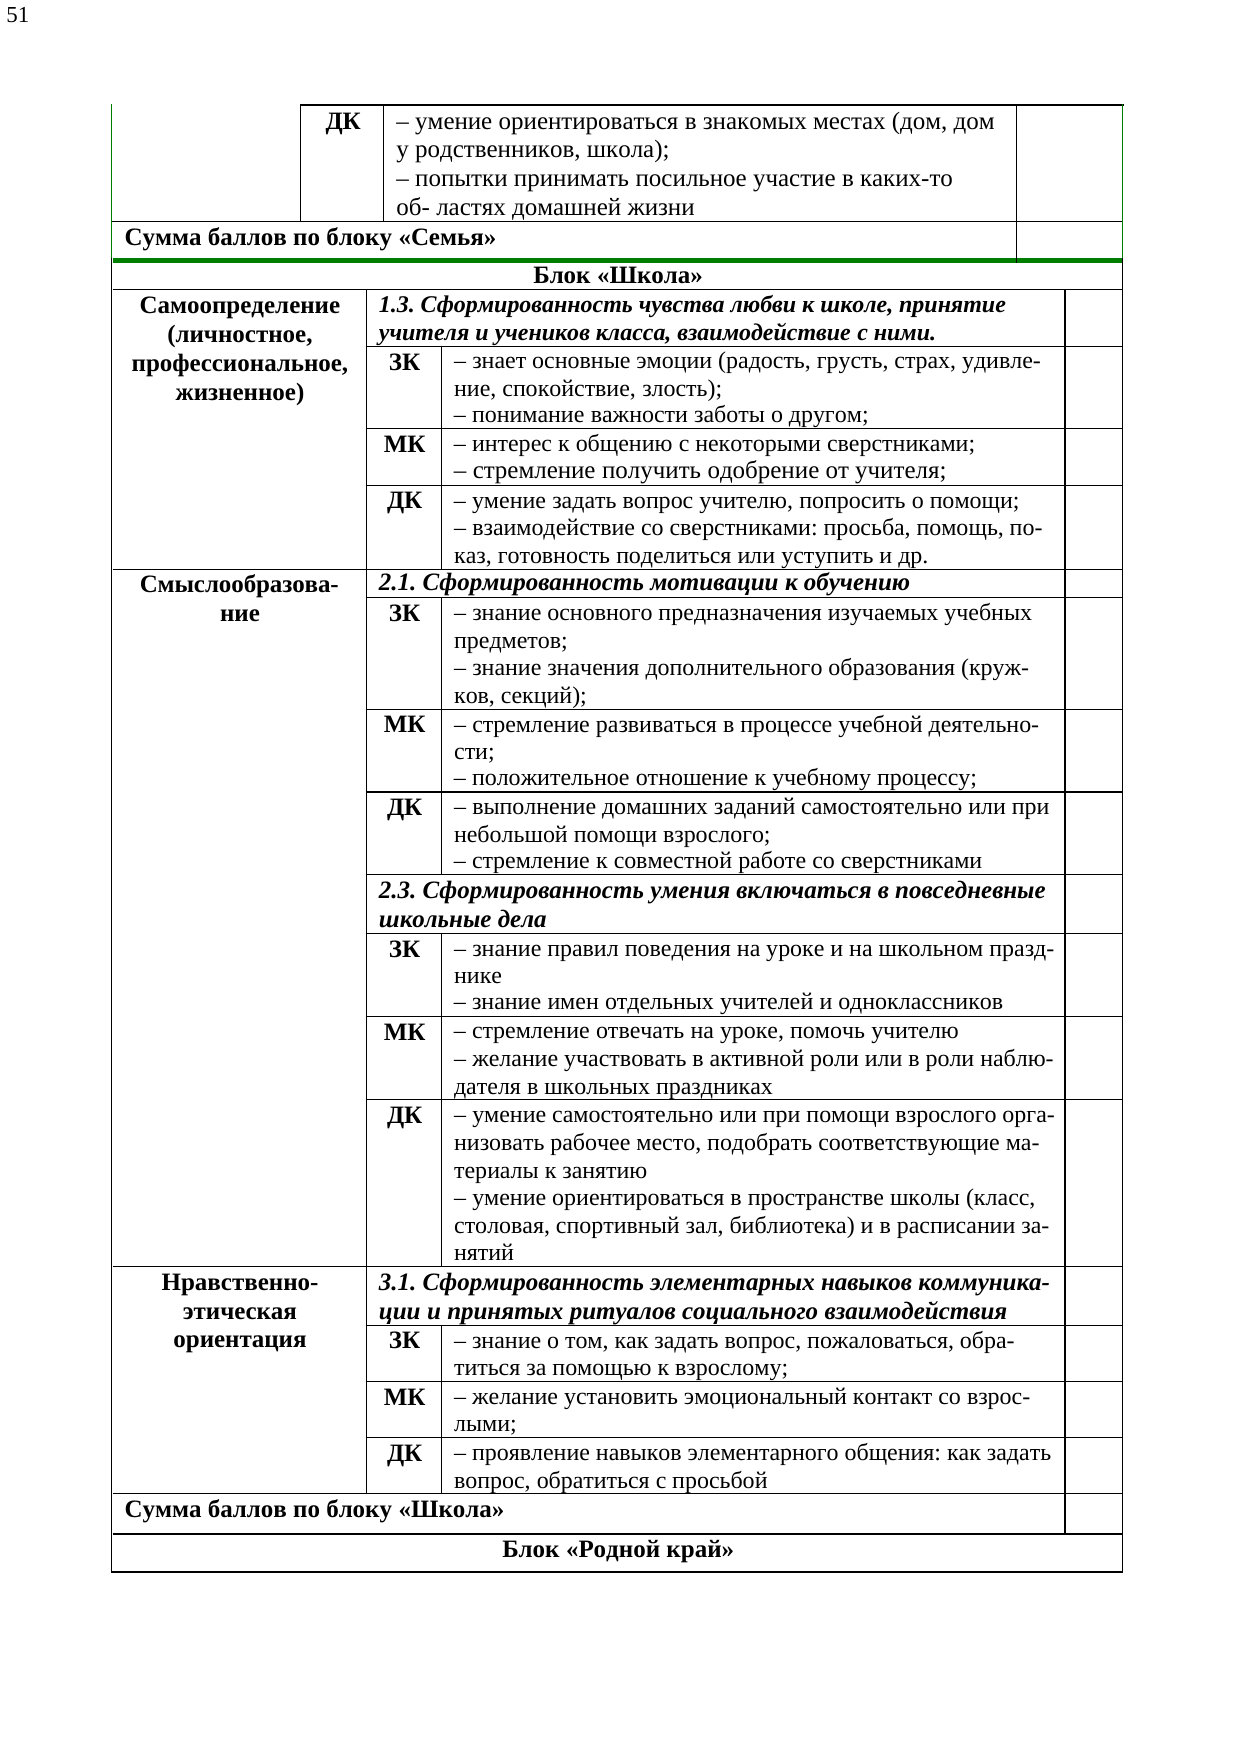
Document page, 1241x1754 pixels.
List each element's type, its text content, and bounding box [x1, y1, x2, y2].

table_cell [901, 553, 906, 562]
table_header ДК [301, 106, 383, 221]
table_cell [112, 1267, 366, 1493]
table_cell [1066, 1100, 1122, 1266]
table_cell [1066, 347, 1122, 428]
table_header [1017, 106, 1122, 221]
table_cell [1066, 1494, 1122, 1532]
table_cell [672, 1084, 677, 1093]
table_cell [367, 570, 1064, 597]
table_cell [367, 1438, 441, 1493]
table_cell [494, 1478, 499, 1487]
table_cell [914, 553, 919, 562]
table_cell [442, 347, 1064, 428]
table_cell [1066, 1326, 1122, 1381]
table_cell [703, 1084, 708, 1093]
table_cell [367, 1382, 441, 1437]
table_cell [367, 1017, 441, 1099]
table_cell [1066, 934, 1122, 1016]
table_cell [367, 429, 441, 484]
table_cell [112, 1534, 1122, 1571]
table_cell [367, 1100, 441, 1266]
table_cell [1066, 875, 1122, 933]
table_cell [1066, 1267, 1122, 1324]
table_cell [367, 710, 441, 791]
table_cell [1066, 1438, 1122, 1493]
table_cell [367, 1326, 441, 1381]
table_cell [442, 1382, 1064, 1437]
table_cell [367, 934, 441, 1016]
table_cell [1017, 222, 1122, 258]
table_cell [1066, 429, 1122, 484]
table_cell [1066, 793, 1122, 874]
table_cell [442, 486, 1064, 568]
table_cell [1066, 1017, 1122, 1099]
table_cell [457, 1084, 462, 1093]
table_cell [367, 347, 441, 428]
table_cell [1066, 290, 1122, 346]
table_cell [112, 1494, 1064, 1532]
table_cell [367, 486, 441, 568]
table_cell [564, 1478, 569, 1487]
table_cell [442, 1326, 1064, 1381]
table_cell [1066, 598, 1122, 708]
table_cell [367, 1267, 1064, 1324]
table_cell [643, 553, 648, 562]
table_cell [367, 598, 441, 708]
table_header [112, 104, 300, 221]
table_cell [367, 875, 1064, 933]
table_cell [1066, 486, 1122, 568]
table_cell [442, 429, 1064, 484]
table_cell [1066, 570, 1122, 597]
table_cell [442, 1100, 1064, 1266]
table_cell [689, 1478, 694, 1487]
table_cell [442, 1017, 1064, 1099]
table_cell Блок «Школа» [112, 259, 1122, 289]
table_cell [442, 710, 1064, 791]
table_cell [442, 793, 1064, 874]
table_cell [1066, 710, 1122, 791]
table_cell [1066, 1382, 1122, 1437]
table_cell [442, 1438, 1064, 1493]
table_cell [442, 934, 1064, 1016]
table_cell Самоопределение (личностное, профессиональное, жизненное) [112, 290, 366, 568]
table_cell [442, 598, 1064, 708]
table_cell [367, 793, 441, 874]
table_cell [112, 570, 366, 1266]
table_header умение ориентироваться в знакомых местах (дом, дом у родственников, школа); попытки принимать посильное участие в каких-то об- ластях домашней жизни [384, 106, 1016, 221]
table_cell Сумма баллов по блоку «Семья» [112, 222, 1016, 258]
table_cell 1.3. Сформированность чувства любви к школе, принятие учителя и учеников класса, взаимодействие с ними. [367, 290, 1064, 346]
